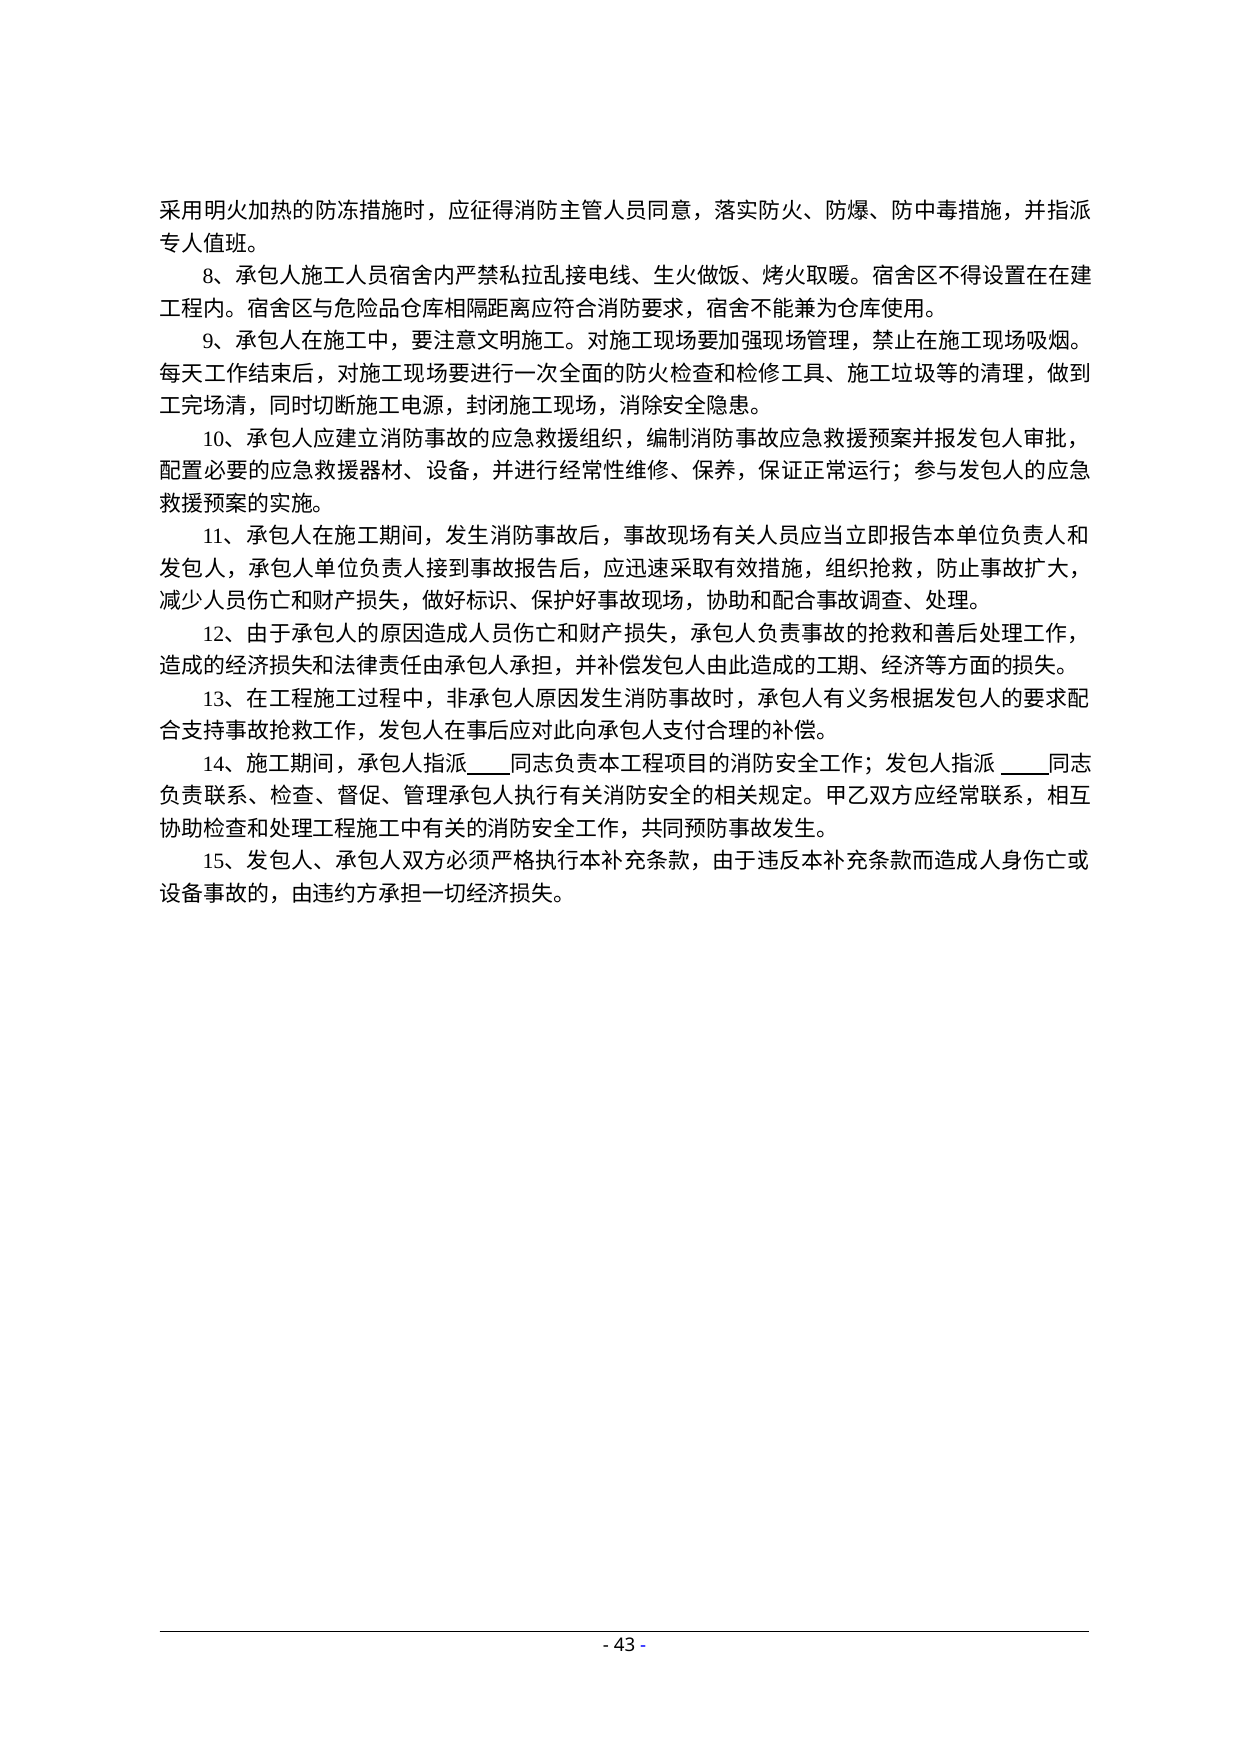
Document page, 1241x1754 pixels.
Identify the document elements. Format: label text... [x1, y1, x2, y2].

text 15、发包人、承包人双方必须严格执行本补充条款，由于违反本补充条款而造成人身伤亡或设备事故的，由违约方承担一切经济损失。 [159, 843, 1092, 908]
text 13、在工程施工过程中，非承包人原因发生消防事故时，承包人有义务根据发包人的要求配合支持事故抢救工作，发包人在事后应对此向承包人支付合理的补偿。 [159, 680, 1092, 745]
text 11、承包人在施工期间，发生消防事故后，事故现场有关人员应当立即报告本单位负责人和发包人，承包人单位负责人接到事故报告后，应迅速采取有效措施，组织抢救，防止事故扩大，减少人员伤亡和财产损失，做好标识、保护好事故现场，协助和配合事故调查、处理。 [159, 518, 1092, 615]
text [159, 193, 1092, 258]
text 9、承包人在施工中，要注意文明施工。对施工现场要加强现场管理，禁止在施工现场吸烟。每天工作结束后，对施工现场要进行一次全面的防火检查和检修工具、施工垃圾等的清理，做到工完场清，同时切断施工电源，封闭施工现场，消除安全隐患。 [159, 323, 1092, 420]
text 8、承包人施工人员宿舍内严禁私拉乱接电线、生火做饭、烤火取暖。宿舍区不得设置在在建工程内。宿舍区与危险品仓库相隔距离应符合消防要求，宿舍不能兼为仓库使用。 [159, 258, 1092, 323]
text 10、承包人应建立消防事故的应急救援组织，编制消防事故应急救援预案并报发包人审批，配置必要的应急救援器材、设备，并进行经常性维修、保养，保证正常运行；参与发包人的应急救援预案的实施。 [159, 420, 1092, 518]
text 12、由于承包人的原因造成人员伤亡和财产损失，承包人负责事故的抢救和善后处理工作，造成的经济损失和法律责任由承包人承担，并补偿发包人由此造成的工期、经济等方面的损失。 [159, 615, 1092, 680]
text 14、施工期间，承包人指派 同志负责本工程项目的消防安全工作；发包人指派 同志负责联系、检查、督促、管理承包人执行有关消防安全的相关规定。甲乙双方应经常联系，相互协助检查和处理工程施工中有关的消防安全工作，共同预防事故发生。 [159, 745, 1092, 843]
